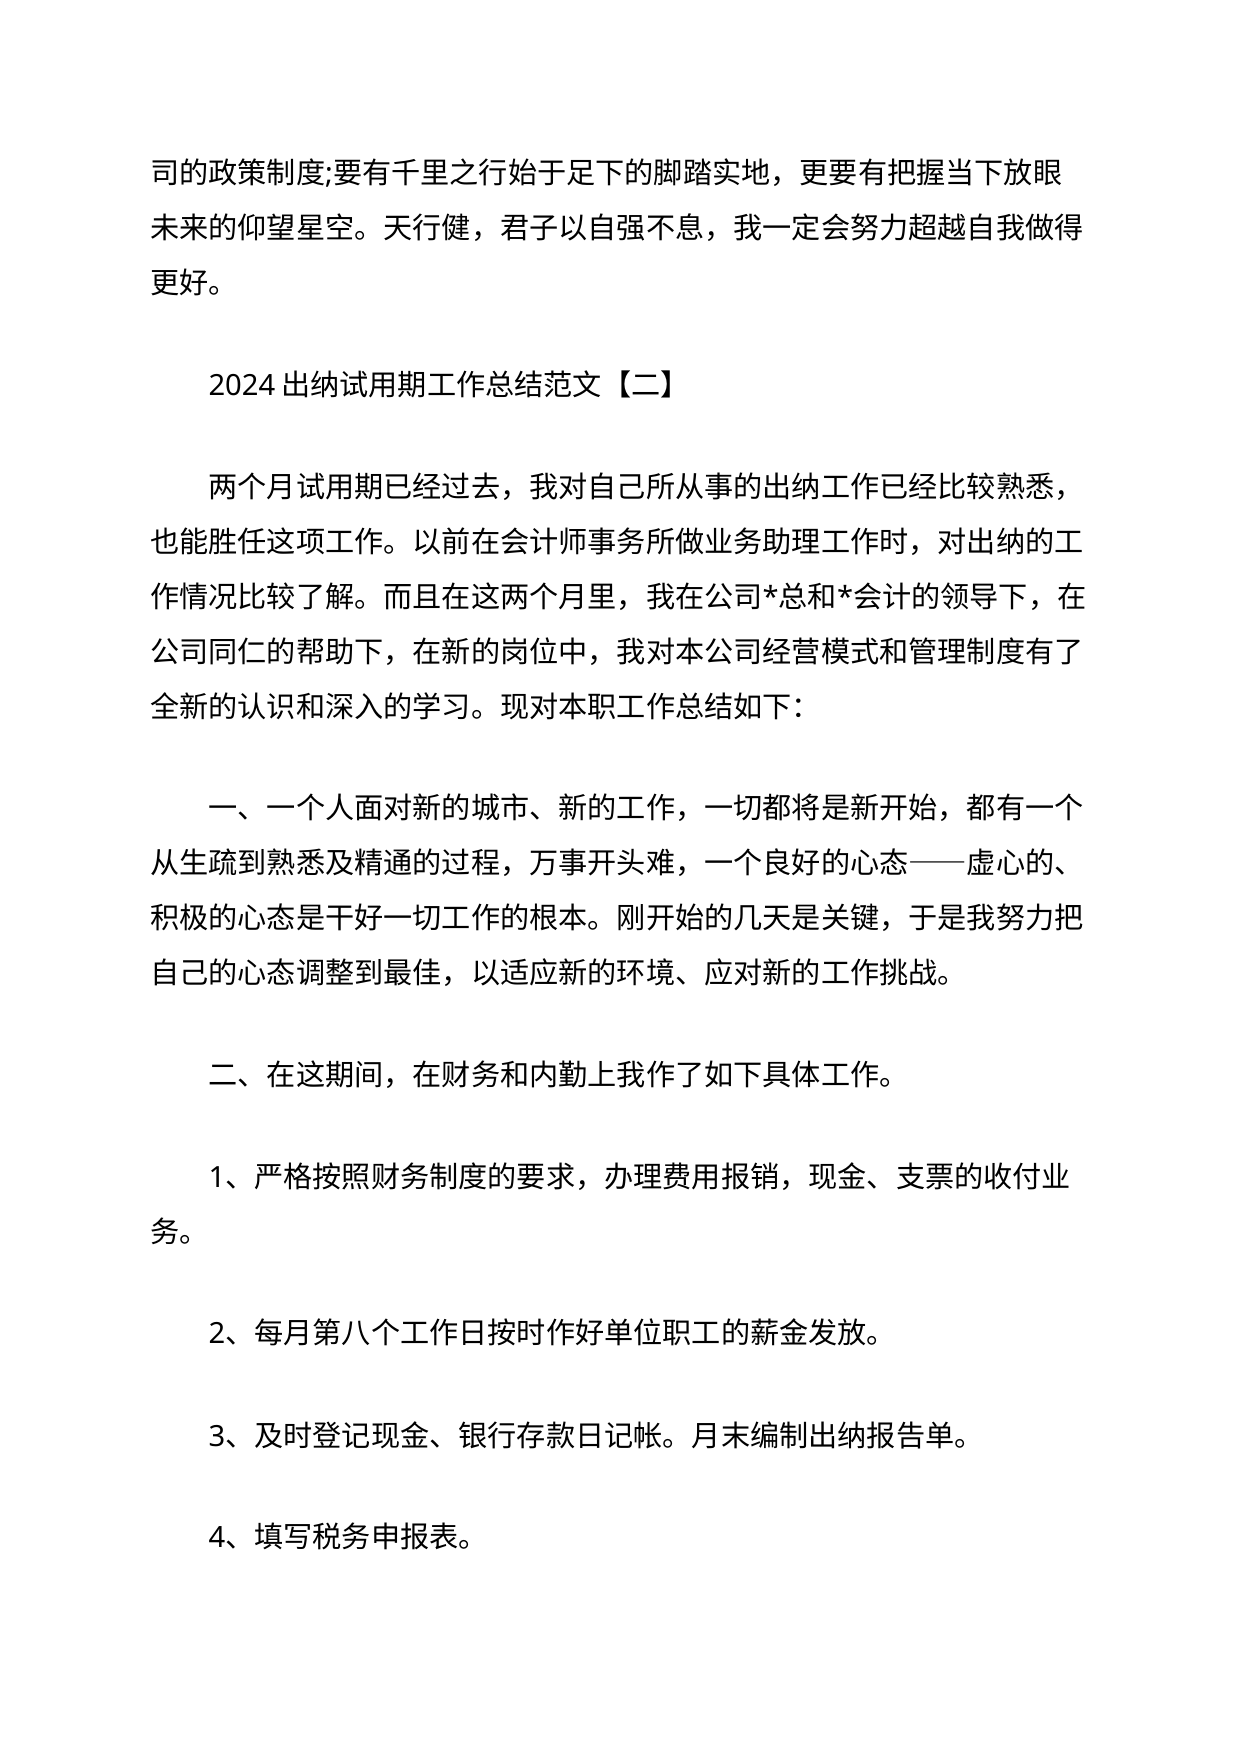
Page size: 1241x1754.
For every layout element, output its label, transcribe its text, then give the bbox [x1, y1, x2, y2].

text 一、一个人面对新的城市、新的工作，一切都将是新开始，都有一个从生疏到熟悉及精通的过程，万事开头难，一个良好的心态——虚心的、积极的心态是干好一切工作的根本。刚开始的几天是关键，于是我努力把自己的心态调整到最佳，以适应新的环境、应对新的工作挑战。 [150, 785, 1090, 992]
text 两个月试用期已经过去，我对自己所从事的出纳工作已经比较熟悉，也能胜任这项工作。以前在会计师事务所做业务助理工作时，对出纳的工作情况比较了解。而且在这两个月里，我在公司*总和*会计的领导下，在公司同仁的帮助下，在新的岗位中，我对本公司经营模式和管理制度有了全新的认识和深入的学习。现对本职工作总结如下： [150, 464, 1090, 726]
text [150, 150, 1090, 302]
text 3、及时登记现金、银行存款日记帐。月末编制出纳报告单。 [150, 1412, 1090, 1454]
text 4、填写税务申报表。 [150, 1514, 1090, 1556]
text 二、在这期间，在财务和内勤上我作了如下具体工作。 [150, 1052, 1090, 1094]
text 2024出纳试用期工作总结范文【二】 [150, 362, 1090, 404]
text 1、严格按照财务制度的要求，办理费用报销，现金、支票的收付业务。 [150, 1153, 1090, 1251]
text 2、每月第八个工作日按时作好单位职工的薪金发放。 [150, 1310, 1090, 1352]
